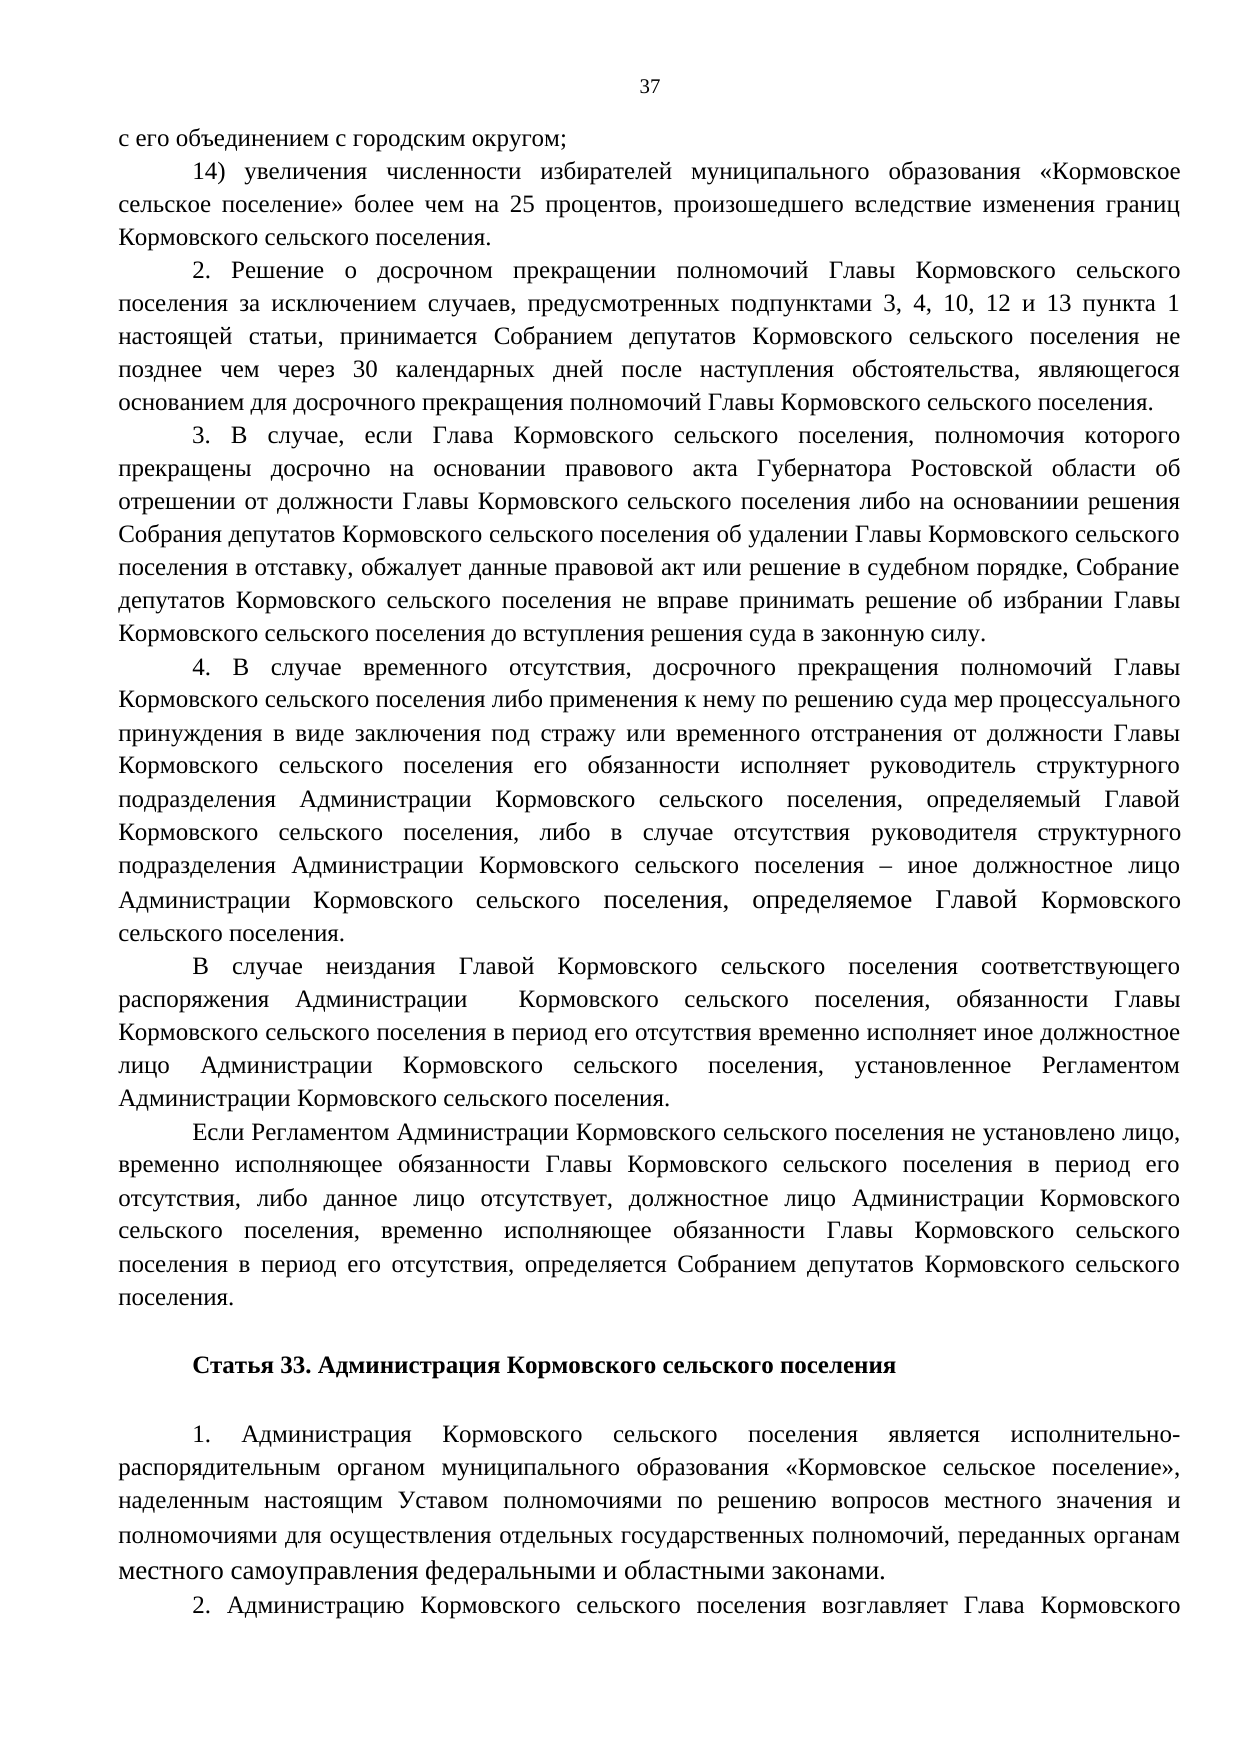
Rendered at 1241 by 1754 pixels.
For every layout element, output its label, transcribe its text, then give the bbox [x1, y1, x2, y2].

text Если Регламентом Администрации Кормовского сельского поселения не установлено лицо, временно исполняющее обязанности Главы Кормовского сельского поселения в период его отсутствия, либо данное лицо отсутствует, должностное лицо Администрации Кормовского сельского поселения, временно исполняющее обязанности Главы Кормовского сельского поселения в период его отсутствия, определяется Собранием депутатов Кормовского сельского поселения. [118, 1117, 1181, 1310]
text 14) увеличения численности избирателей муниципального образования «Кормовское сельское поселение» более чем на 25 процентов, произошедшего вследствие изменения границ Кормовского сельского поселения. [118, 156, 1181, 251]
text 4. В случае временного отсутствия, досрочного прекращения полномочий Главы Кормовского сельского поселения либо применения к нему по решению суда мер процессуального принуждения в виде заключения под стражу или временного отстранения от должности Главы Кормовского сельского поселения его обязанности исполняет руководитель структурного подразделения Администрации Кормовского сельского поселения, определяемый Главой Кормовского сельского поселения, либо в случае отсутствия руководителя структурного подразделения Администрации Кормовского сельского поселения – иное должностное лицо Администрации Кормовского сельского поселения, определяемое Главой Кормовского сельского поселения. [118, 652, 1181, 947]
text 3. В случае, если Глава Кормовского сельского поселения, полномочия которого прекращены досрочно на основании правового акта Губернатора Ростовской области об отрешении от должности Главы Кормовского сельского поселения либо на основаниии решения Собрания депутатов Кормовского сельского поселения об удалении Главы Кормовского сельского поселения в отставку, обжалует данные правовой акт или решение в судебном порядке, Собрание депутатов Кормовского сельского поселения не вправе принимать решение об избрании Главы Кормовского сельского поселения до вступления решения суда в законную силу. [118, 420, 1181, 647]
text 1. Администрация Кормовского сельского поселения является исполнительно-распорядительным органом муниципального образования «Кормовское сельское поселение», наделенным настоящим Уставом полномочиями по решению вопросов местного значения и полномочиями для осуществления отдельных государственных полномочий, переданных органам местного самоуправления федеральными и областными законами. [118, 1419, 1181, 1585]
text 2. Решение о досрочном прекращении полномочий Главы Кормовского сельского поселения за исключением случаев, предусмотренных подпунктами 3, 4, 10, 12 и 13 пункта 1 настоящей статьи, принимается Собранием депутатов Кормовского сельского поселения не позднее чем через 30 календарных дней после наступления обстоятельства, являющегося основанием для досрочного прекращения полномочий Главы Кормовского сельского поселения. [118, 255, 1181, 416]
text Статья 33. Администрация Кормовского сельского поселения [118, 1350, 1181, 1379]
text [118, 1590, 1181, 1618]
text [118, 123, 1181, 152]
text В случае неиздания Главой Кормовского сельского поселения соответствующего распоряжения Администрации Кормовского сельского поселения, обязанности Главы Кормовского сельского поселения в период его отсутствия временно исполняет иное должностное лицо Администрации Кормовского сельского поселения, установленное Регламентом Администрации Кормовского сельского поселения. [118, 951, 1181, 1112]
